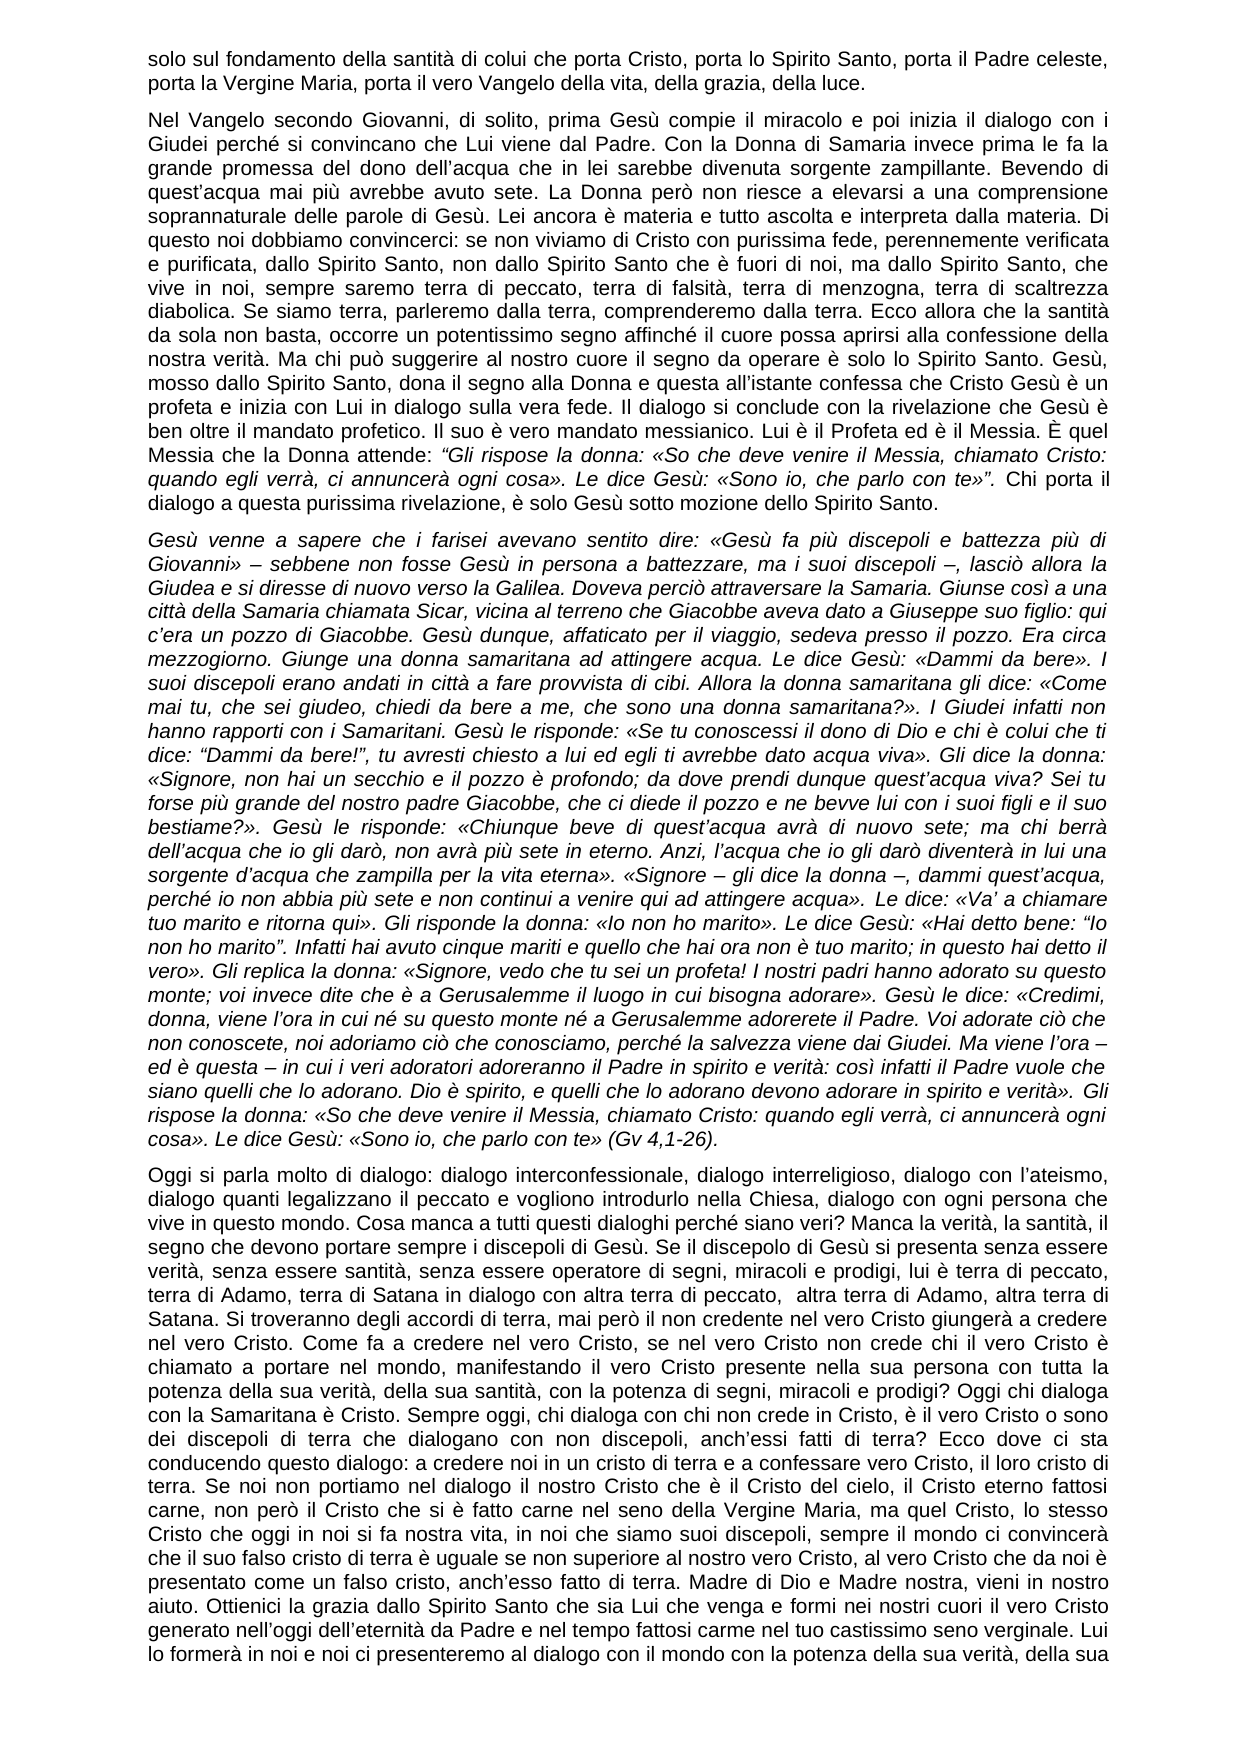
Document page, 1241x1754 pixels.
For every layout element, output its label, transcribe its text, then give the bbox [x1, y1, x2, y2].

text Gesù venne a sapere che i farisei avevano sentito dire: «Gesù fa più discepoli e battezza più di Giovanni» – sebbene non fosse Gesù in persona a battezzare, ma i suoi discepoli –, lasciò allora la Giudea e si diresse di nuovo verso la Galilea. Doveva perciò attraversare la Samaria. Giunse così a una città della Samaria chiamata Sicar, vicina al terreno che Giacobbe aveva dato a Giuseppe suo figlio: qui c’era un pozzo di Giacobbe. Gesù dunque, affaticato per il viaggio, sedeva presso il pozzo. Era circa mezzogiorno. Giunge una donna samaritana ad attingere acqua. Le dice Gesù: «Dammi da bere». I suoi discepoli erano andati in città a fare provvista di cibi. Allora la donna samaritana gli dice: «Come mai tu, che sei giudeo, chiedi da bere a me, che sono una donna samaritana?». I Giudei infatti non hanno rapporti con i Samaritani. Gesù le risponde: «Se tu conoscessi il dono di Dio e chi è colui che ti dice: “Dammi da bere!”, tu avresti chiesto a lui ed egli ti avrebbe dato acqua viva». Gli dice la donna: «Signore, non hai un secchio e il pozzo è profondo; da dove prendi dunque quest’acqua viva? Sei tu forse più grande del nostro padre Giacobbe, che ci diede il pozzo e ne bevve lui con i suoi figli e il suo bestiame?». Gesù le risponde: «Chiunque beve di quest’acqua avrà di nuovo sete; ma chi berrà dell’acqua che io gli darò, non avrà più sete in eterno. Anzi, l’acqua che io gli darò diventerà in lui una sorgente d’acqua che zampilla per la vita eterna». «Signore – gli dice la donna –, dammi quest’acqua, perché io non abbia più sete e non continui a venire qui ad attingere acqua». Le dice: «Va’ a chiamare tuo marito e ritorna qui». Gli risponde la donna: «Io non ho marito». Le dice Gesù: «Hai detto bene: “Io non ho marito”. Infatti hai avuto cinque mariti e quello che hai ora non è tuo marito; in questo hai detto il vero». Gli replica la donna: «Signore, vedo che tu sei un profeta! I nostri padri hanno adorato su questo monte; voi invece dite che è a Gerusalemme il luogo in cui bisogna adorare». Gesù le dice: «Credimi, donna, viene l’ora in cui né su questo monte né a Gerusalemme adorerete il Padre. Voi adorate ciò che non conoscete, noi adoriamo ciò che conosciamo, perché la salvezza viene dai Giudei. Ma viene l’ora – ed è questa – in cui i veri adoratori adoreranno il Padre in spirito e verità: così infatti il Padre vuole che siano quelli che lo adorano. Dio è spirito, e quelli che lo adorano devono adorare in spirito e verità». Gli rispose la donna: «So che deve venire il Messia, chiamato Cristo: quando egli verrà, ci annuncerà ogni cosa». Le dice Gesù: «Sono io, che parlo con te» (Gv 4,1-26). [148, 527, 1110, 1150]
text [148, 47, 1110, 95]
text Nel Vangelo secondo Giovanni, di solito, prima Gesù compie il miracolo e poi inizia il dialogo con i Giudei perché si convincano che Lui viene dal Padre. Con la Donna di Samaria invece prima le fa la grande promessa del dono dell’acqua che in lei sarebbe divenuta sorgente zampillante. Bevendo di quest’acqua mai più avrebbe avuto sete. La Donna però non riesce a elevarsi a una comprensione soprannaturale delle parole di Gesù. Lei ancora è materia e tutto ascolta e interpreta dalla materia. Di questo noi dobbiamo convincerci: se non viviamo di Cristo con purissima fede, perennemente verificata e purificata, dallo Spirito Santo, non dallo Spirito Santo che è fuori di noi, ma dallo Spirito Santo, che vive in noi, sempre saremo terra di peccato, terra di falsità, terra di menzogna, terra di scaltrezza diabolica. Se siamo terra, parleremo dalla terra, comprenderemo dalla terra. Ecco allora che la santità da sola non basta, occorre un potentissimo segno affinché il cuore possa aprirsi alla confessione della nostra verità. Ma chi può suggerire al nostro cuore il segno da operare è solo lo Spirito Santo. Gesù, mosso dallo Spirito Santo, dona il segno alla Donna e questa all’istante confessa che Cristo Gesù è un profeta e inizia con Lui in dialogo sulla vera fede. Il dialogo si conclude con la rivelazione che Gesù è ben oltre il mandato profetico. Il suo è vero mandato messianico. Lui è il Profeta ed è il Messia. È quel Messia che la Donna attende: “Gli rispose la donna: «So che deve venire il Messia, chiamato Cristo: quando egli verrà, ci annuncerà ogni cosa». Le dice Gesù: «Sono io, che parlo con te»”. Chi porta il dialogo a questa purissima rivelazione, è solo Gesù sotto mozione dello Spirito Santo. [148, 108, 1110, 515]
